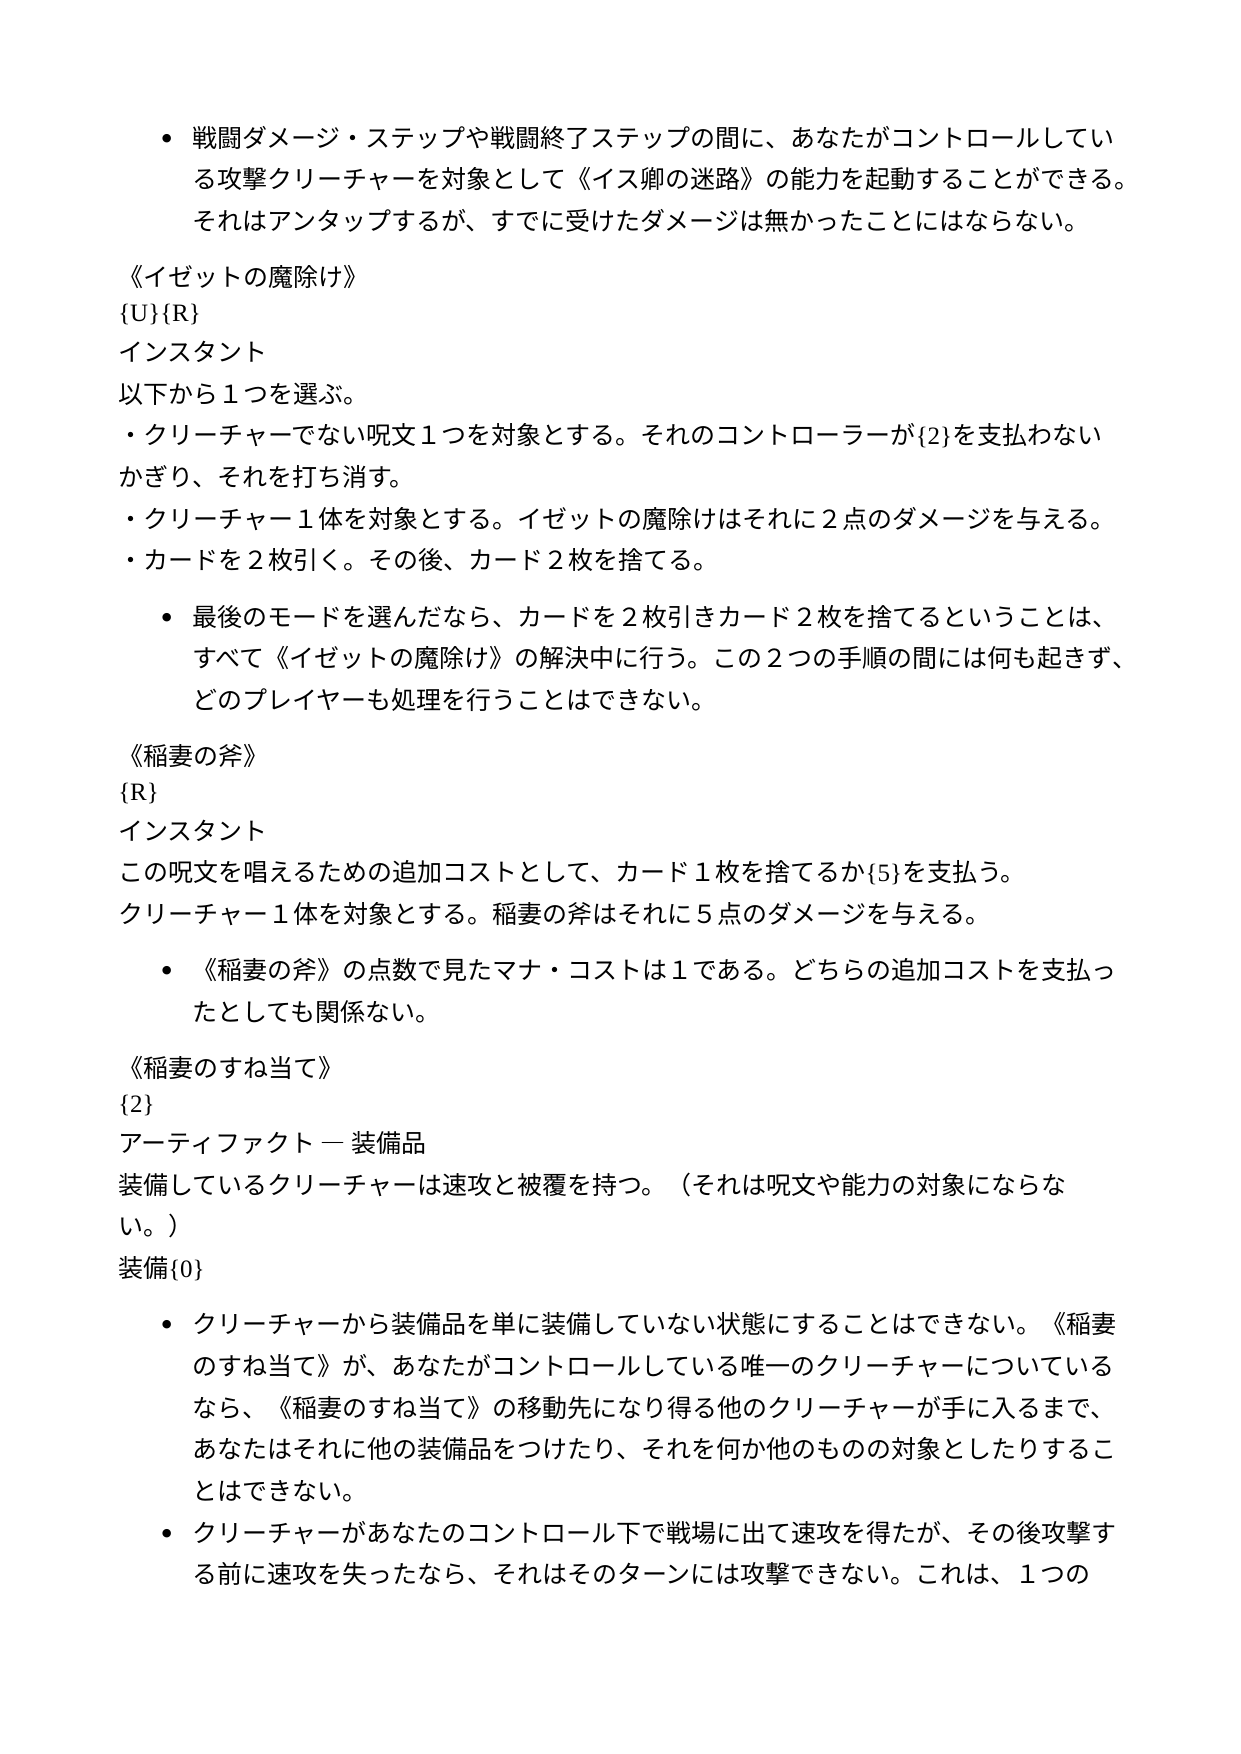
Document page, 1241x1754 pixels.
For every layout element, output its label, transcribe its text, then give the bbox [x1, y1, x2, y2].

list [162, 1513, 1122, 1591]
text 《イゼットの魔除け》 {U}{R} インスタント 以下から１つを選ぶ。 ・クリーチャーでない呪文１つを対象とする。それのコントローラーが{2}を支払わないかぎり、それを打ち消す。 ・クリーチャー１体を対象とする。イゼットの魔除けはそれに２点のダメージを与える。 ・カードを２枚引く。その後、カード２枚を捨てる。 [118, 258, 1122, 577]
list 戦闘ダメージ・ステップや戦闘終了ステップの間に、あなたがコントロールしている攻撃クリーチャーを対象として《イス卿の迷路》の能力を起動することができる。それはアンタップするが、すでに受けたダメージは無かったことにはならない。 [162, 118, 1122, 238]
list 《稲妻の斧》の点数で見たマナ・コストは１である。どちらの追加コストを支払ったとしても関係ない。 [162, 951, 1122, 1029]
list クリーチャーから装備品を単に装備していない状態にすることはできない。《稲妻のすね当て》が、あなたがコントロールしている唯一のクリーチャーについているなら、《稲妻のすね当て》の移動先になり得る他のクリーチャーが手に入るまで、あなたはそれに他の装備品をつけたり、それを何か他のものの対象としたりすることはできない。 [162, 1305, 1122, 1508]
text 《稲妻のすね当て》 {2} アーティファクト ― 装備品 装備しているクリーチャーは速攻と被覆を持つ。（それは呪文や能力の対象にならない。） 装備{0} [118, 1049, 1122, 1285]
text 《稲妻の斧》 {R} インスタント この呪文を唱えるための追加コストとして、カード１枚を捨てるか{5}を支払う。 クリーチャー１体を対象とする。稲妻の斧はそれに５点のダメージを与える。 [118, 737, 1122, 931]
list 最後のモードを選んだなら、カードを２枚引きカード２枚を捨てるということは、すべて《イゼットの魔除け》の解決中に行う。この２つの手順の間には何も起きず、どのプレイヤーも処理を行うことはできない。 [162, 597, 1122, 717]
